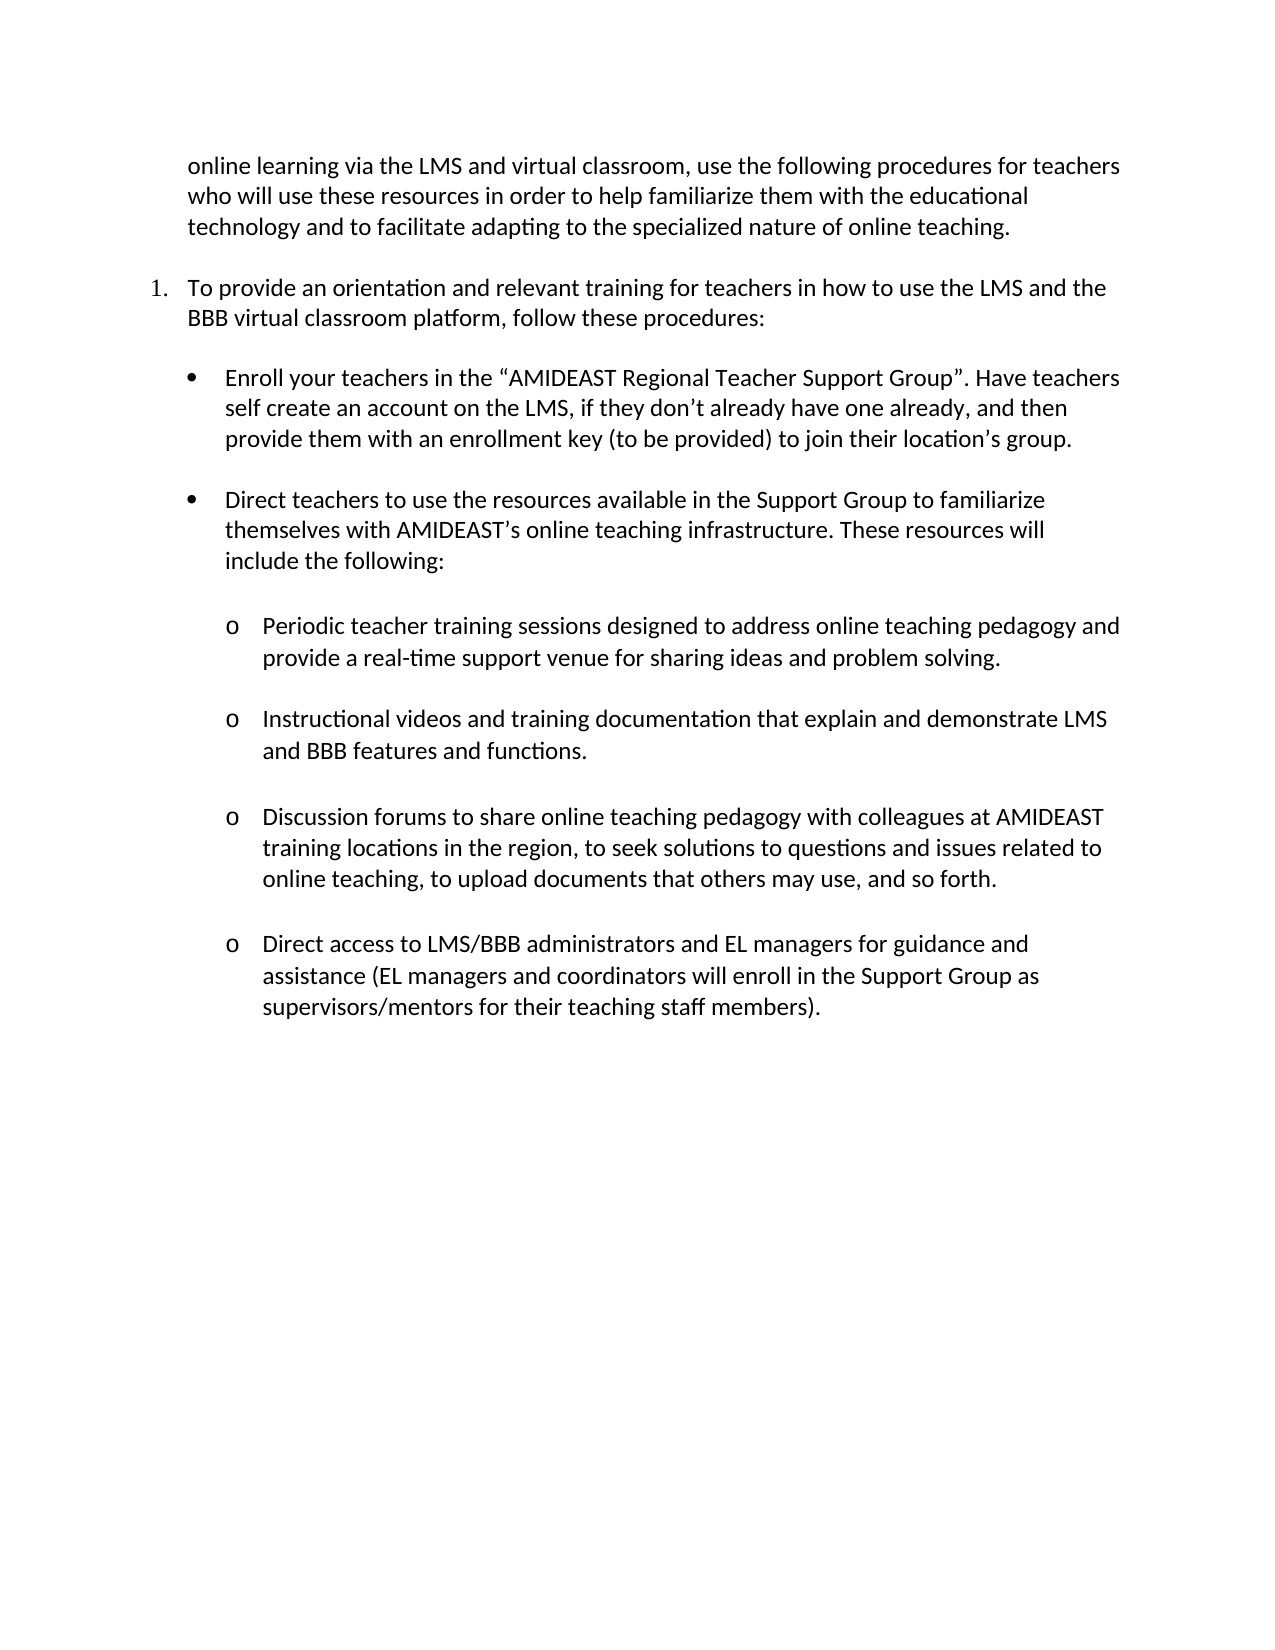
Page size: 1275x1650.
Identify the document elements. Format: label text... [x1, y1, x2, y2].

list Direct teachers to use the resources available in the Support Group to familiarize themselves with AMIDEAST’s online teaching infrastructure. These resources will include the following: [187, 484, 1125, 576]
list Periodic teacher training sessions designed to address online teaching pedagogy and provide a real-time support venue for sharing ideas and problem solving. [225, 611, 1125, 673]
list Direct access to LMS/BBB administrators and EL managers for guidance and assistance (EL managers and coordinators will enroll in the Support Group as supervisors/mentors for their teaching staff members). [225, 928, 1125, 1021]
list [187, 150, 1125, 242]
list Discussion forums to share online teaching pedagogy with colleagues at AMIDEAST training locations in the region, to seek solutions to questions and issues related to online teaching, to upload documents that others may use, and so forth. [225, 801, 1125, 893]
list To provide an orientation and relevant training for teachers in how to use the LMS and the BBB virtual classroom platform, follow these procedures: [150, 272, 1125, 333]
list Instructional videos and training documentation that explain and demonstrate LMS and BBB features and functions. [225, 703, 1125, 766]
list Enroll your teachers in the “AMIDEAST Regional Teacher Support Group”. Have teachers self create an account on the LMS, if they don’t already have one already, and then provide them with an enrollment key (to be provided) to join their location’s group. [187, 362, 1125, 453]
